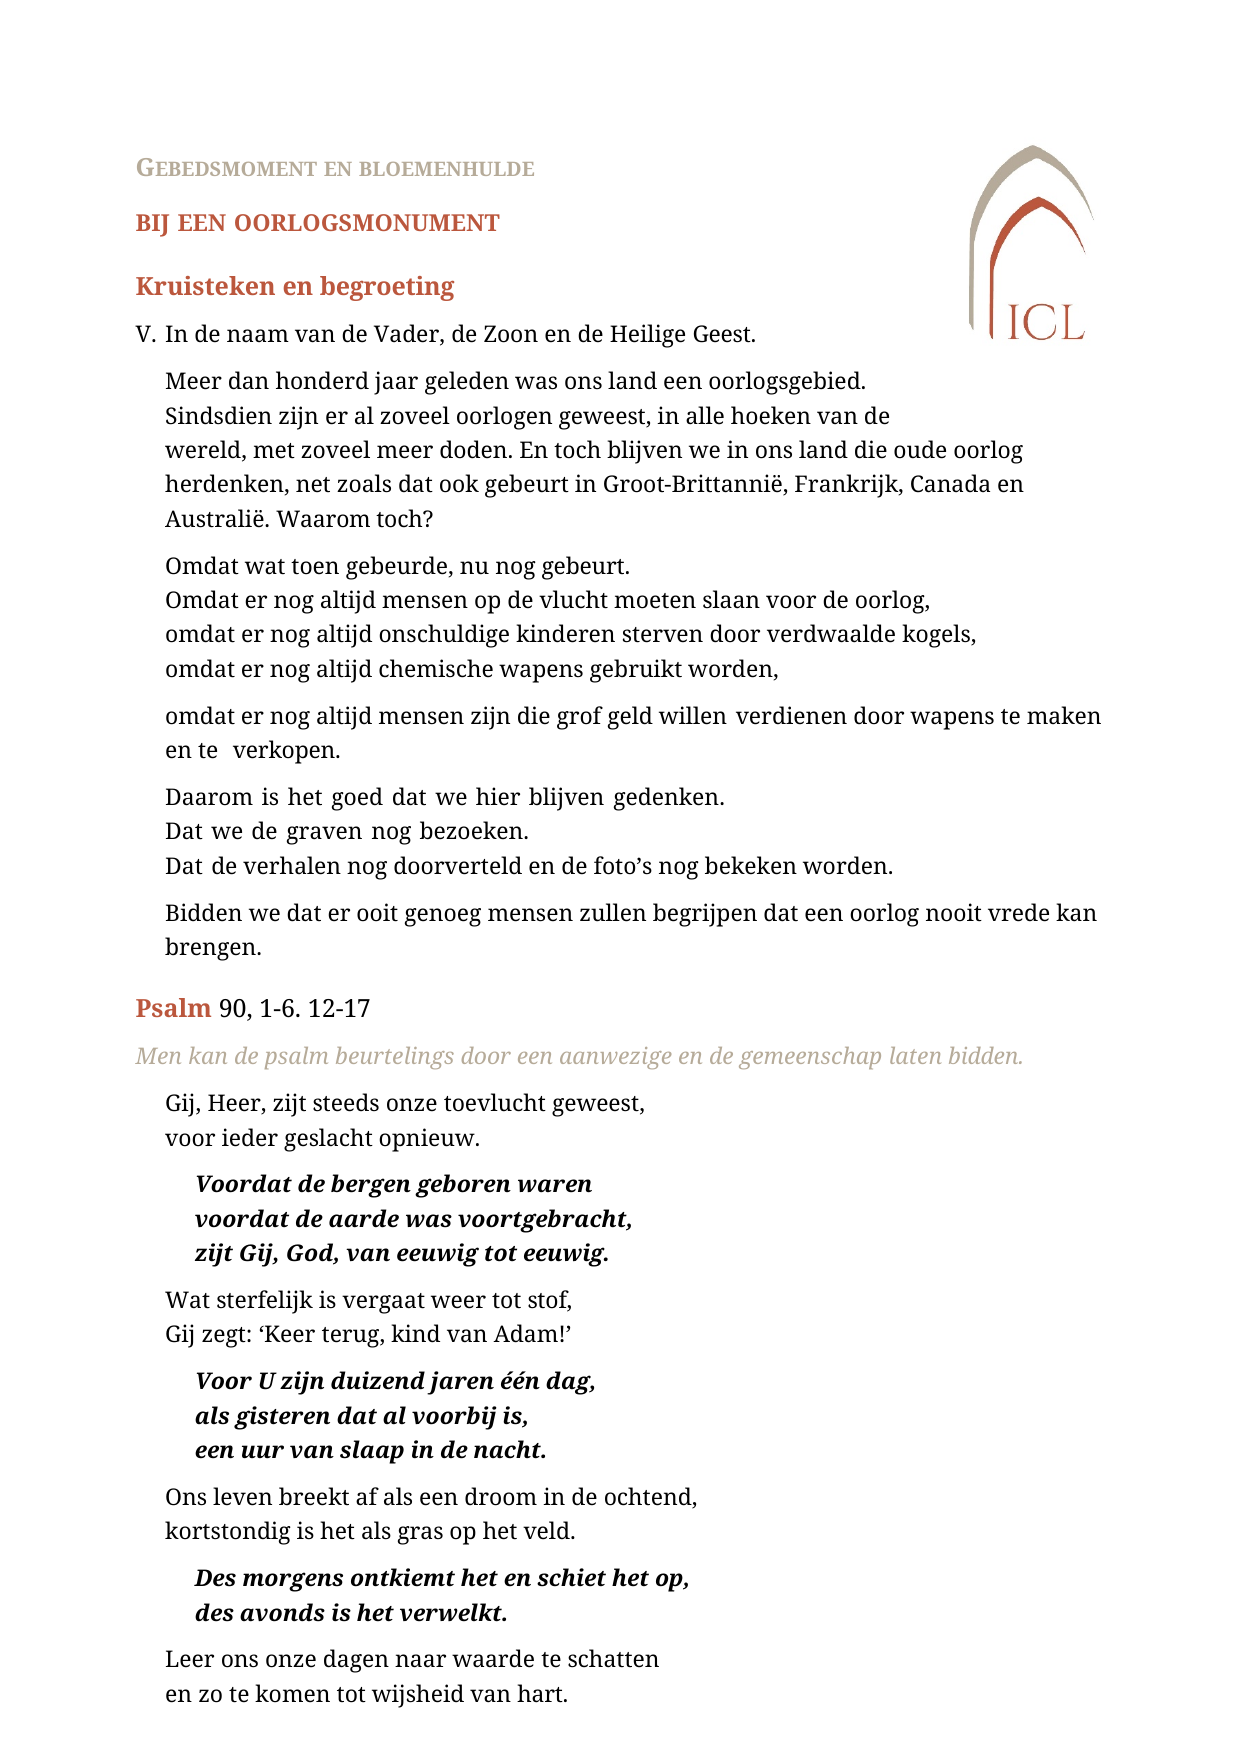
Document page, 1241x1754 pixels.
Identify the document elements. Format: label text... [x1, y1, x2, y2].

text Gij, Heer, zijt steeds onze toevlucht geweest, voor ieder geslacht opnieuw. [165, 1087, 1105, 1153]
text Omdat wat toen gebeurde, nu nog gebeurt. Omdat er nog altijd mensen op de vlucht moeten slaan voor de oorlog, omdat er nog altijd onschuldige kinderen sterven door verdwaalde kogels, omdat er nog altijd chemische wapens gebruikt worden, [165, 550, 1105, 684]
text bij een oorlogsmonument [135, 200, 958, 239]
text Gebedsmoment en bloemenhulde [135, 150, 958, 184]
text Psalm 90, 1-6. 12-17 [135, 990, 1105, 1024]
text Ons leven breekt af als een droom in de ochtend, kortstondig is het als gras op het veld. [165, 1481, 1105, 1546]
text Bidden we dat er ooit genoeg mensen zullen begrijpen dat een oorlog nooit vrede kan brengen. [165, 897, 1105, 962]
text Meer dan honderd jaar geleden was ons land een oorlogsgebied. Sindsdien zijn er al zoveel oorlogen geweest, in alle hoeken van de wereld, met zoveel meer doden. En toch blijven we in ons land die oude oorlog herdenken, net zoals dat ook gebeurt in Groot-Brittannië, Frankrijk, Canada en Australië. Waarom toch? [165, 365, 1105, 534]
text V. In de naam van de Vader, de Zoon en de Heilige Geest. [135, 318, 1105, 350]
text Des morgens ontkiemt het en schiet het op, des avonds is het verwelkt. [194, 1562, 1105, 1628]
text Leer ons onze dagen naar waarde te schatten en zo te komen tot wijsheid van hart. [165, 1643, 1105, 1709]
text Wat sterfelijk is vergaat weer tot stof, Gij zegt: ‘Keer terug, kind van Adam!’ [165, 1284, 1105, 1349]
text omdat er nog altijd mensen zijn die grof geld willen verdienen door wapens te maken en te verkopen. [165, 700, 1105, 765]
picture [958, 137, 1103, 344]
text Men kan de psalm beurtelings door een aanwezige en de gemeenschap laten bidden. [135, 1040, 1105, 1071]
text Kruisteken en begroeting [135, 268, 958, 303]
text Voor U zijn duizend jaren één dag, als gisteren dat al voorbij is, een uur van slaap in de nacht. [194, 1365, 1105, 1465]
text Daarom is het goed dat we hier blijven gedenken. Dat we de graven nog bezoeken. Dat de verhalen nog doorverteld en de foto’s nog bekeken worden. [165, 781, 1105, 881]
text Voordat de bergen geboren waren voordat de aarde was voortgebracht, zijt Gij, God, van eeuwig tot eeuwig. [194, 1168, 1105, 1268]
